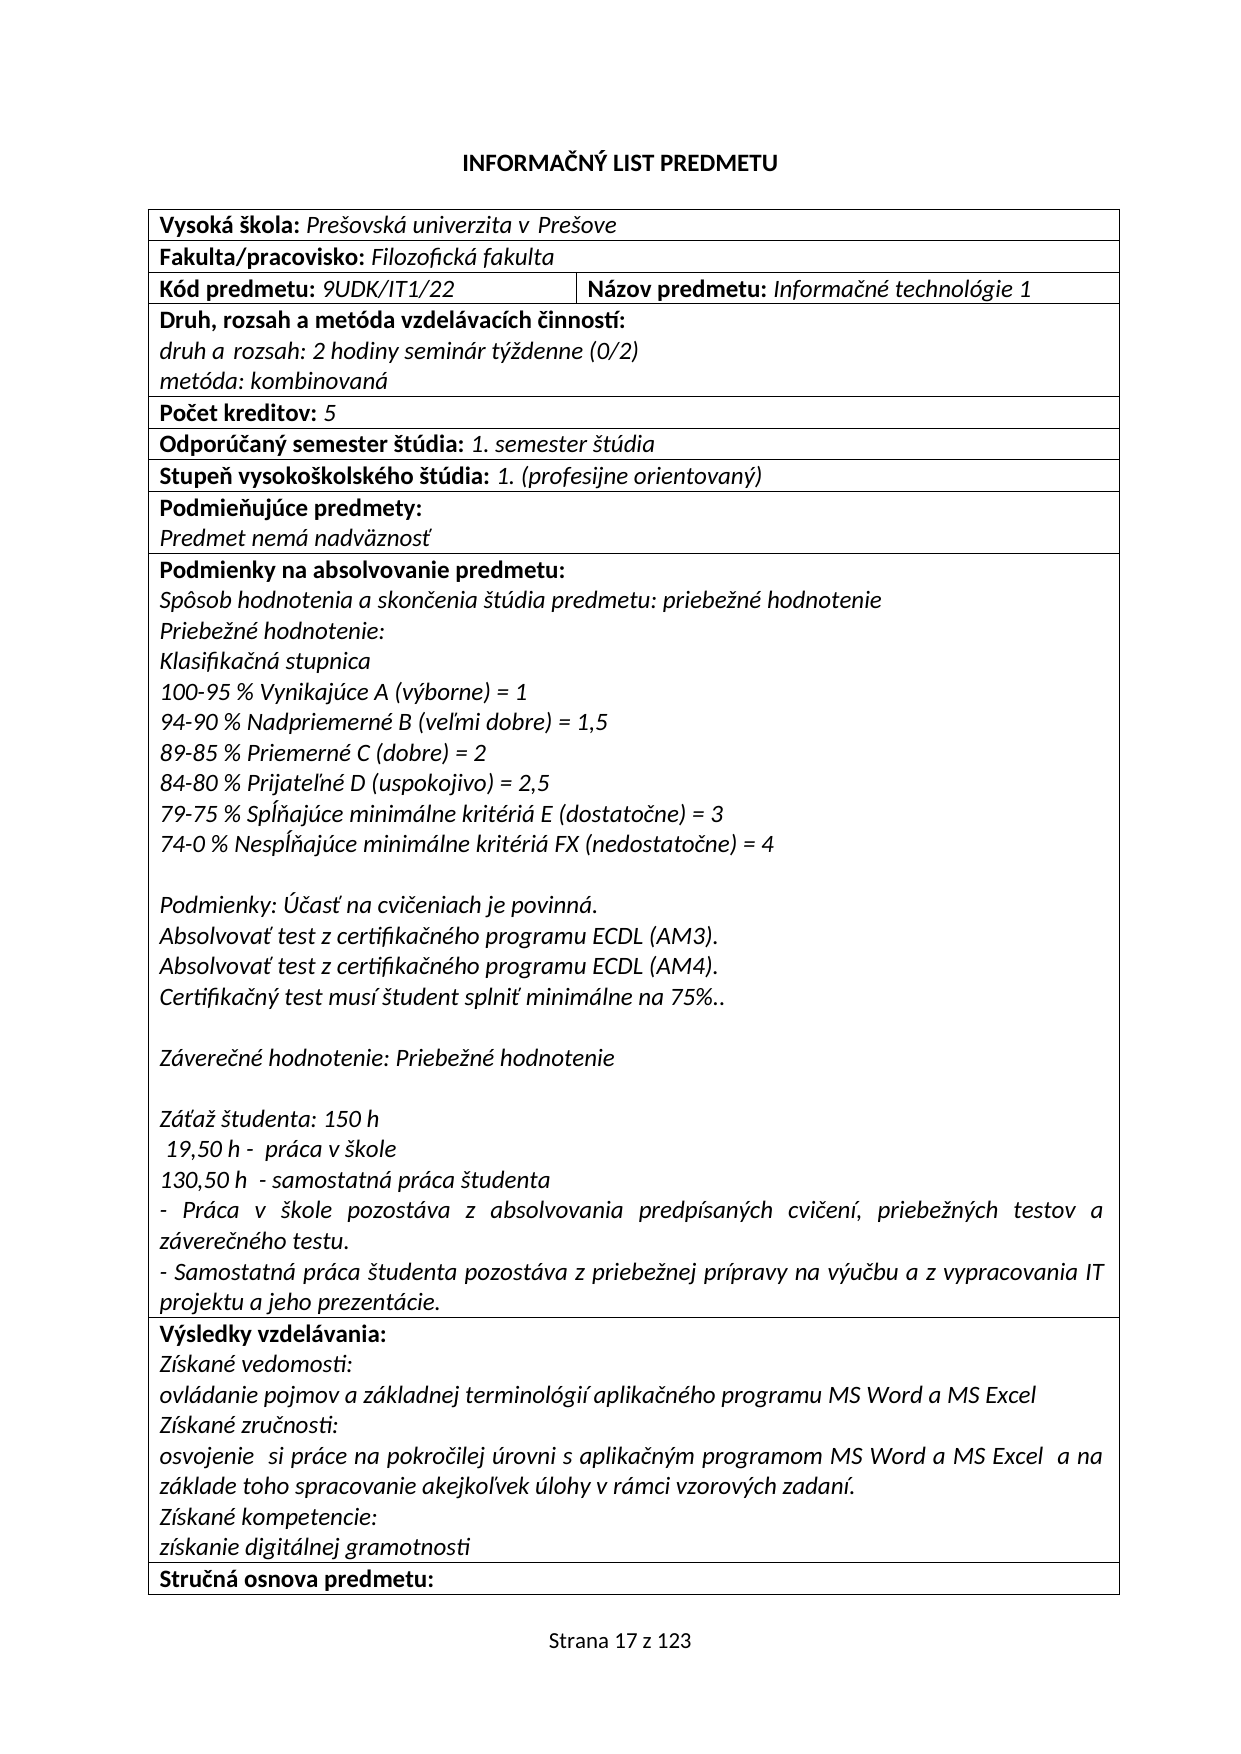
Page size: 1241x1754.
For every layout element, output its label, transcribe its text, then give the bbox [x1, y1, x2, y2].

table_cell Výsledky vzdelávania: Získané vedomosti: ovládanie pojmov a základnej terminológií aplikačného programu MS Word a MS Excel Získané zručnosti: osvojenie si práce na pokročilej úrovni s aplikačným programom MS Word a MS Excel a na základe toho spracovanie akejkoľvek úlohy v rámci vzorových zadaní. Získané kompetencie: získanie digitálnej gramotnosti [149, 1318, 1119, 1562]
table_cell Stupeň vysokoškolského štúdia: 1. (profesijne orientovaný) [149, 460, 1119, 491]
table_cell Názov predmetu: Informačné technológie 1 [577, 273, 1119, 303]
table_cell Podmieňujúce predmety: Predmet nemá nadväznosť [149, 492, 1119, 553]
table_header Vysoká škola: Prešovská univerzita v Prešove [149, 210, 1119, 240]
text INFORMAČNÝ LIST PREDMETU [148, 148, 1093, 178]
table_cell Druh, rozsah a metóda vzdelávacích činností: druh a rozsah: 2 hodiny seminár týždenne (0/2) metóda: kombinovaná [149, 304, 1119, 396]
table_cell Podmienky na absolvovanie predmetu: Spôsob hodnotenia a skončenia štúdia predmetu: priebežné hodnotenie Priebežné hodnotenie: Klasifikačná stupnica 100-95 % Vynikajúce A (výborne) = 1 94-90 % Nadpriemerné B (veľmi dobre) = 1,5 89-85 % Priemerné C (dobre) = 2 84-80 % Prijateľné D (uspokojivo) = 2,5 79-75 % Spĺňajúce minimálne kritériá E (dostatočne) = 3 74-0 % Nespĺňajúce minimálne kritériá FX (nedostatočne) = 4 Podmienky: Účasť na cvičeniach je povinná. Absolvovať test z certifikačného programu ECDL (AM3). Absolvovať test z certifikačného programu ECDL (AM4). Certifikačný test musí študent splniť minimálne na 75%.. Záverečné hodnotenie: Priebežné hodnotenie Záťaž študenta: 150 h 19,50 h - práca v škole 130,50 h - samostatná práca študenta - Práca v škole pozostáva z absolvovania predpísaných cvičení, priebežných testov a záverečného testu. - Samostatná práca študenta pozostáva z priebežnej prípravy na výučbu a z vypracovania IT projektu a jeho prezentácie. [149, 554, 1119, 1317]
table_cell Kód predmetu: 9UDK/IT1/22 [149, 273, 576, 303]
table_cell Odporúčaný semester štúdia: 1. semester štúdia [149, 429, 1119, 459]
table_cell Počet kreditov: 5 [149, 397, 1119, 427]
table_cell Fakulta/pracovisko: Filozofická fakulta [149, 241, 1119, 272]
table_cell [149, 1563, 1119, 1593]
